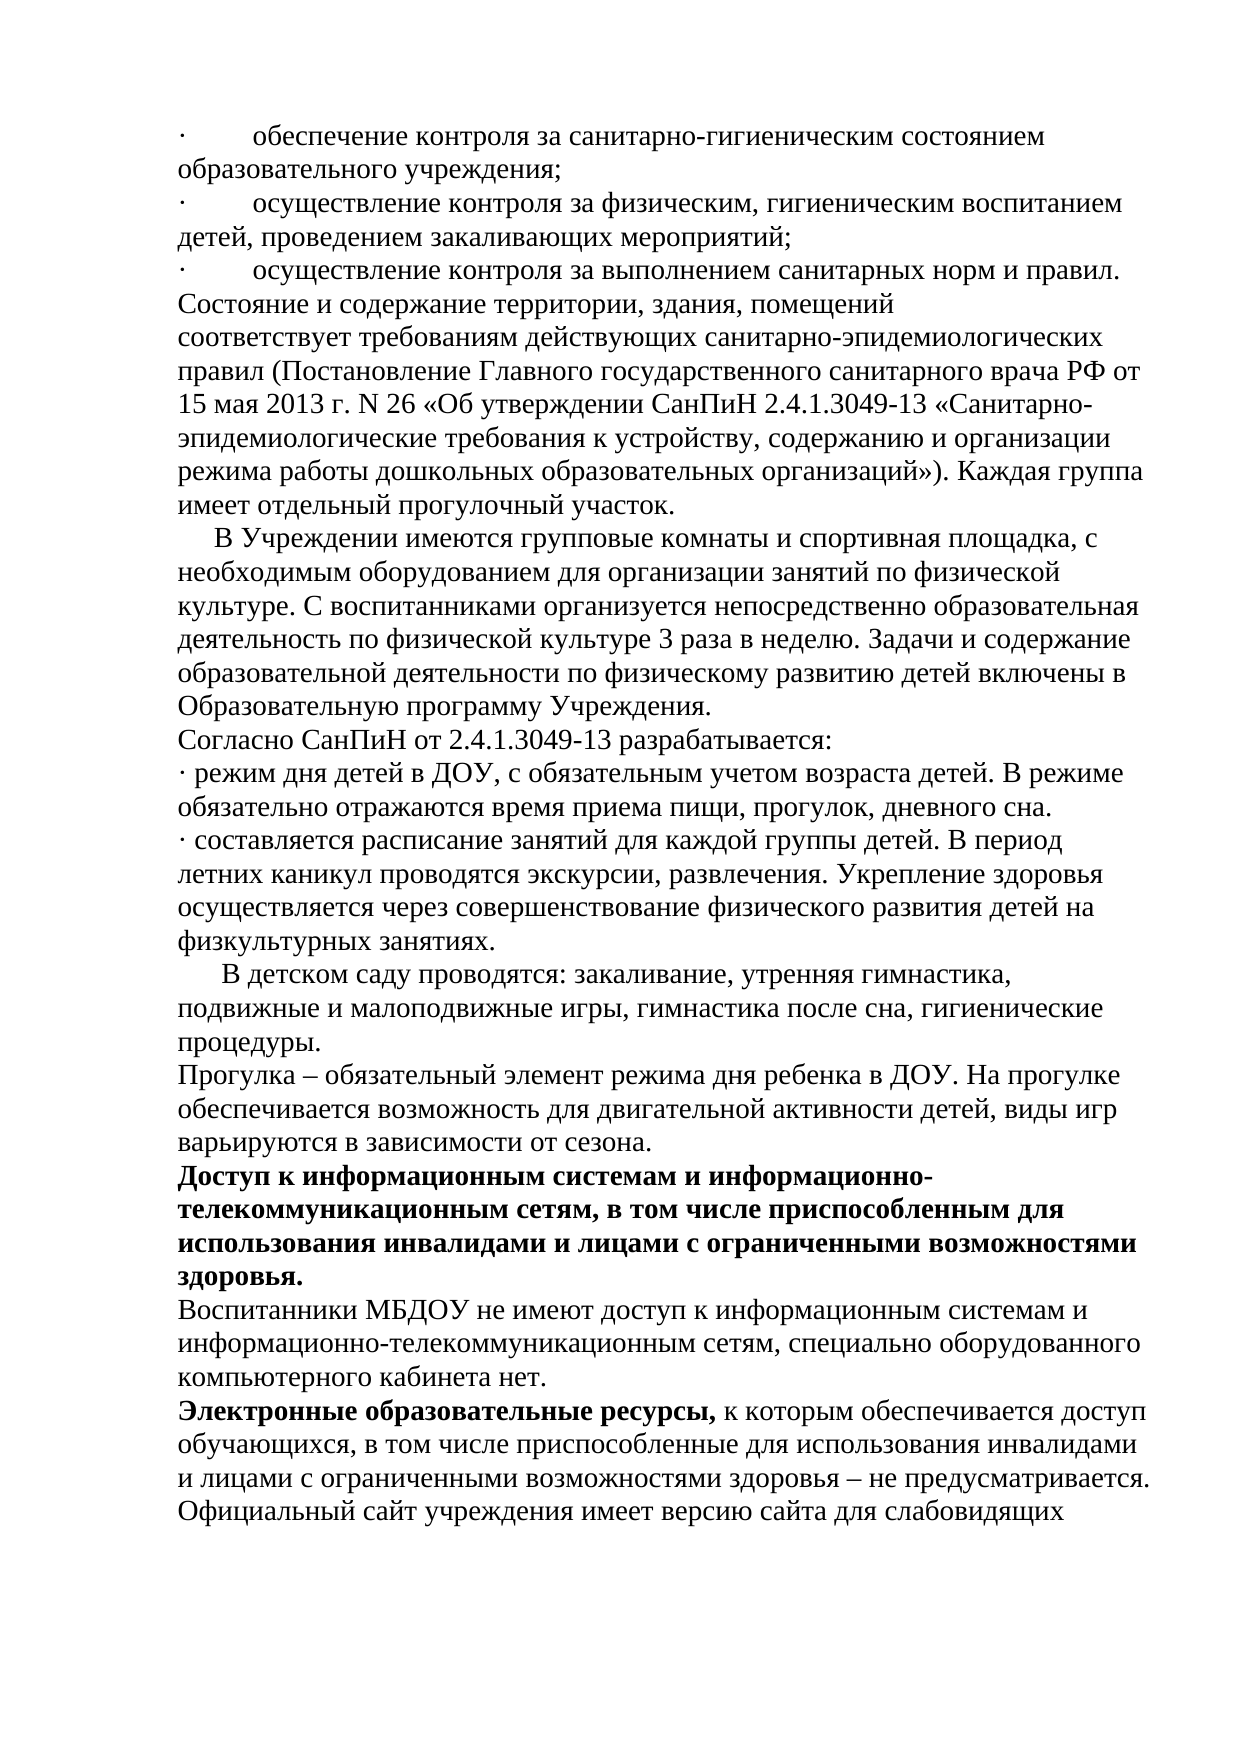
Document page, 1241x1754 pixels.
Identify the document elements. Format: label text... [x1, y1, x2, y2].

text В Учреждении имеются групповые комнаты и спортивная площадка, с необходимым оборудованием для организации занятий по физической культуре. С воспитанниками организуется непосредственно образовательная деятельность по физической культуре 3 раза в неделю. Задачи и содержание образовательной деятельности по физическому развитию детей включены в Образовательную программу Учреждения. [177, 521, 1152, 722]
text · осуществление контроля за выполнением санитарных норм и правил. [177, 252, 1152, 286]
text Прогулка – обязательный элемент режима дня ребенка в ДОУ. На прогулке обеспечивается возможность для двигательной активности детей, виды игр варьируются в зависимости от сезона. [177, 1057, 1152, 1158]
text · составляется расписание занятий для каждой группы детей. В период летних каникул проводятся экскурсии, развлечения. Укрепление здоровья осуществляется через совершенствование физического развития детей на физкультурных занятиях. [177, 822, 1152, 957]
text · обеспечение контроля за санитарно-гигиеническим состоянием образовательного учреждения; [177, 118, 1152, 185]
text Электронные образовательные ресурсы, к которым обеспечивается доступ обучающихся, в том числе приспособленные для использования инвалидами и лицами с ограниченными возможностями здоровья – не предусматривается. [177, 1393, 1152, 1493]
text Официальный сайт учреждения имеет версию сайта для слабовидящих [177, 1493, 1152, 1527]
text Состояние и содержание территории, здания, помещений соответствует требованиям действующих санитарно-эпидемиологических правил (Постановление Главного государственного санитарного врача РФ от 15 мая 2013 г. N 26 «Об утверждении СанПиН 2.4.1.3049-13 «Санитарно-эпидемиологические требования к устройству, содержанию и организации режима работы дошкольных образовательных организаций»). Каждая группа имеет отдельный прогулочный участок. [177, 286, 1152, 521]
text Согласно СанПиН от 2.4.1.3049-13 разрабатывается: [177, 722, 1152, 755]
text В детском саду проводятся: закаливание, утренняя гимнастика, подвижные и малоподвижные игры, гимнастика после сна, гигиенические процедуры. [177, 957, 1152, 1057]
text · режим дня детей в ДОУ, с обязательным учетом возраста детей. В режиме обязательно отражаются время приема пищи, прогулок, дневного сна. [177, 755, 1152, 822]
text Доступ к информационным системам и информационно-телекоммуникационным сетям, в том числе приспособленным для использования инвалидами и лицами с ограниченными возможностями здоровья. [177, 1158, 1152, 1292]
text · осуществление контроля за физическим, гигиеническим воспитанием детей, проведением закаливающих мероприятий; [177, 185, 1152, 252]
text Воспитанники МБДОУ не имеют доступ к информационным системам и информационно-телекоммуникационным сетям, специально оборудованного компьютерного кабинета нет. [177, 1292, 1152, 1393]
